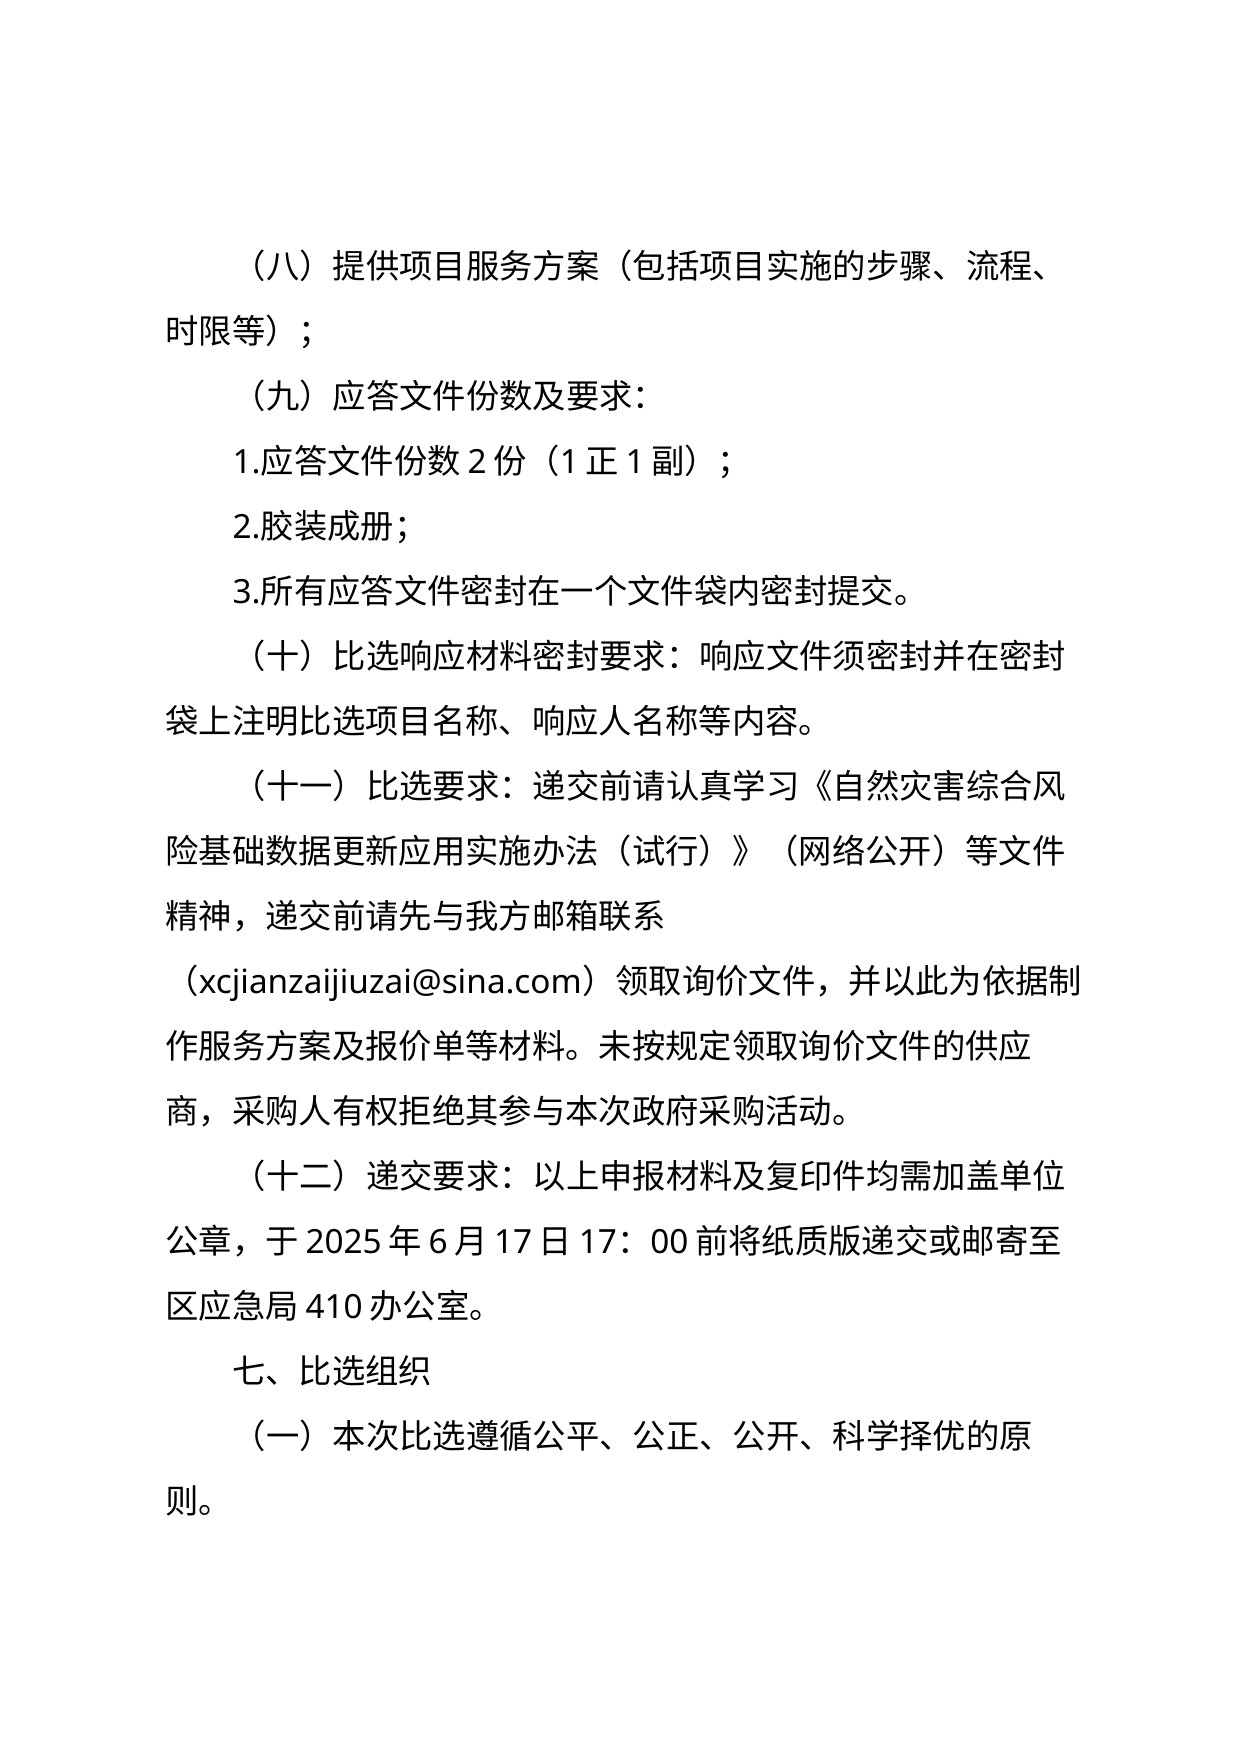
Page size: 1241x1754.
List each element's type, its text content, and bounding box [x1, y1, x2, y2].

text 七、比选组织 [165, 1336, 1087, 1401]
text （十一）比选要求：递交前请认真学习《自然灾害综合风险基础数据更新应用实施办法（试行）》（网络公开）等文件精神，递交前请先与我方邮箱联系（xcjianzaijiuzai@sina.com）领取询价文件，并以此为依据制作服务方案及报价单等材料。未按规定领取询价文件的供应商，采购人有权拒绝其参与本次政府采购活动。 [165, 751, 1087, 1141]
text 3.所有应答文件密封在一个文件袋内密封提交。 [165, 556, 1087, 621]
text 2.胶装成册； [165, 491, 1087, 556]
text （十二）递交要求：以上申报材料及复印件均需加盖单位公章，于2025年6月17日17：00前将纸质版递交或邮寄至区应急局410办公室。 [165, 1141, 1087, 1336]
text （一）本次比选遵循公平、公正、公开、科学择优的原则。 [165, 1401, 1087, 1531]
text （十）比选响应材料密封要求：响应文件须密封并在密封袋上注明比选项目名称、响应人名称等内容。 [165, 621, 1087, 751]
text 1.应答文件份数2份（1正1副）； [165, 426, 1087, 491]
text （九）应答文件份数及要求： [165, 361, 1087, 426]
text （八）提供项目服务方案（包括项目实施的步骤、流程、时限等）； [165, 231, 1087, 361]
